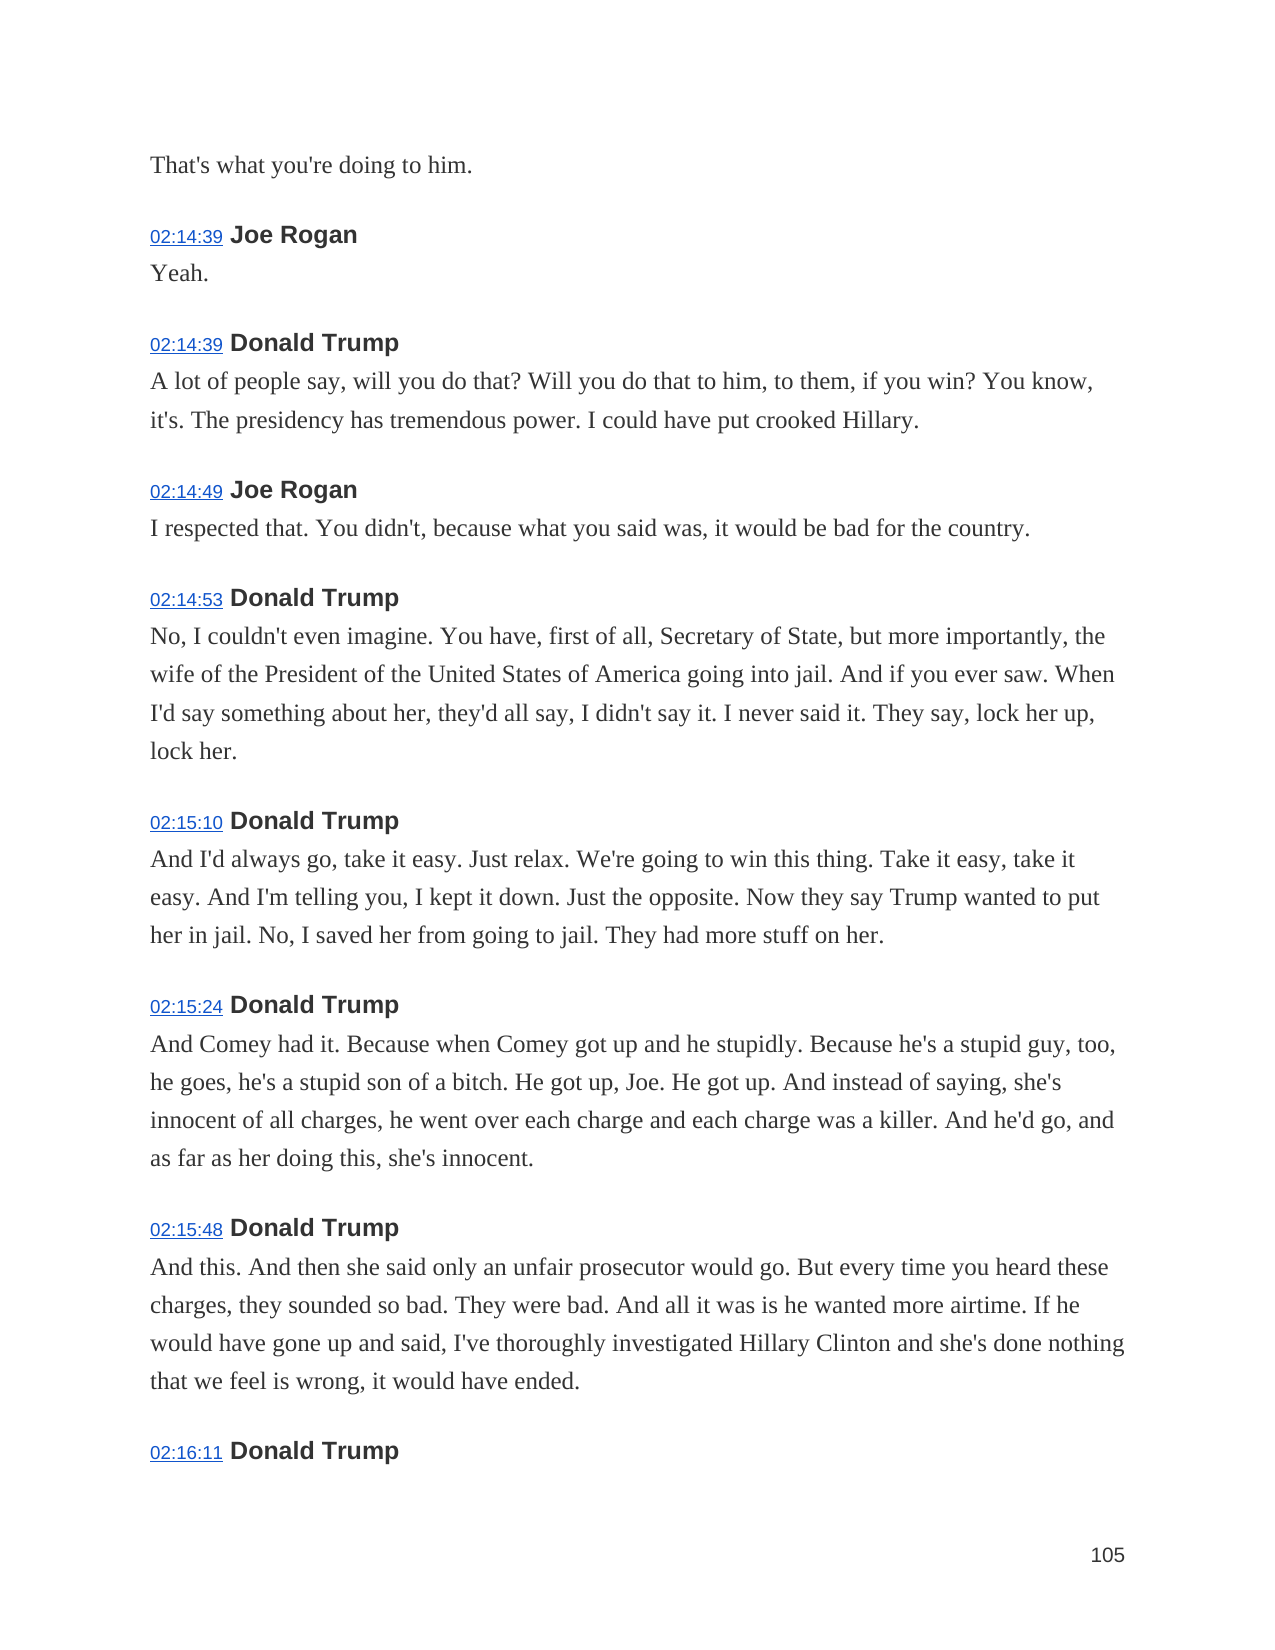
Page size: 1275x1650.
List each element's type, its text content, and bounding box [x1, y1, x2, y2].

text A lot of people say, will you do that? Will you do that to him, to them, if you win? You know, it's. The presidency has tremendous power. I could have put crooked Hillary. [150, 366, 1125, 433]
text 02:14:49 Joe Rogan [150, 475, 1125, 503]
text I respected that. You didn't, because what you said was, it would be bad for the country. [150, 513, 1125, 542]
text 02:16:11 Donald Trump [150, 1436, 1125, 1465]
text 02:15:48 Donald Trump [150, 1213, 1125, 1242]
text And Comey had it. Because when Comey got up and he stupidly. Because he's a stupid guy, too, he goes, he's a stupid son of a bitch. He got up, Joe. He got up. And instead of saying, she's innocent of all charges, he went over each charge and each charge was a killer. And he'd go, and as far as her doing this, she's innocent. [150, 1029, 1125, 1172]
text 02:14:39 Donald Trump [150, 328, 1125, 357]
text That's what you're doing to him. [150, 150, 1125, 179]
text 02:15:24 Donald Trump [150, 991, 1125, 1019]
text And this. And then she said only an unfair prosecutor would go. But every time you heard these charges, they sounded so bad. They were bad. And all it was is he wanted more airtime. If he would have gone up and said, I've thoroughly investigated Hillary Clinton and she's done nothing that we feel is wrong, it would have ended. [150, 1252, 1125, 1395]
text And I'd always go, take it easy. Just relax. We're going to win this thing. Take it easy, take it easy. And I'm telling you, I kept it down. Just the opposite. Now they say Trump wanted to put her in jail. No, I saved her from going to jail. They had more stuff on her. [150, 844, 1125, 949]
text Yeah. [150, 258, 1125, 287]
text 02:14:39 Joe Rogan [150, 220, 1125, 249]
text 02:14:53 Donald Trump [150, 583, 1125, 612]
text 02:15:10 Donald Trump [150, 806, 1125, 834]
text No, I couldn't even imagine. You have, first of all, Secretary of State, but more importantly, the wife of the President of the United States of America going into jail. And if you ever saw. When I'd say something about her, they'd all say, I didn't say it. I never said it. They say, lock her up, lock her. [150, 621, 1125, 764]
